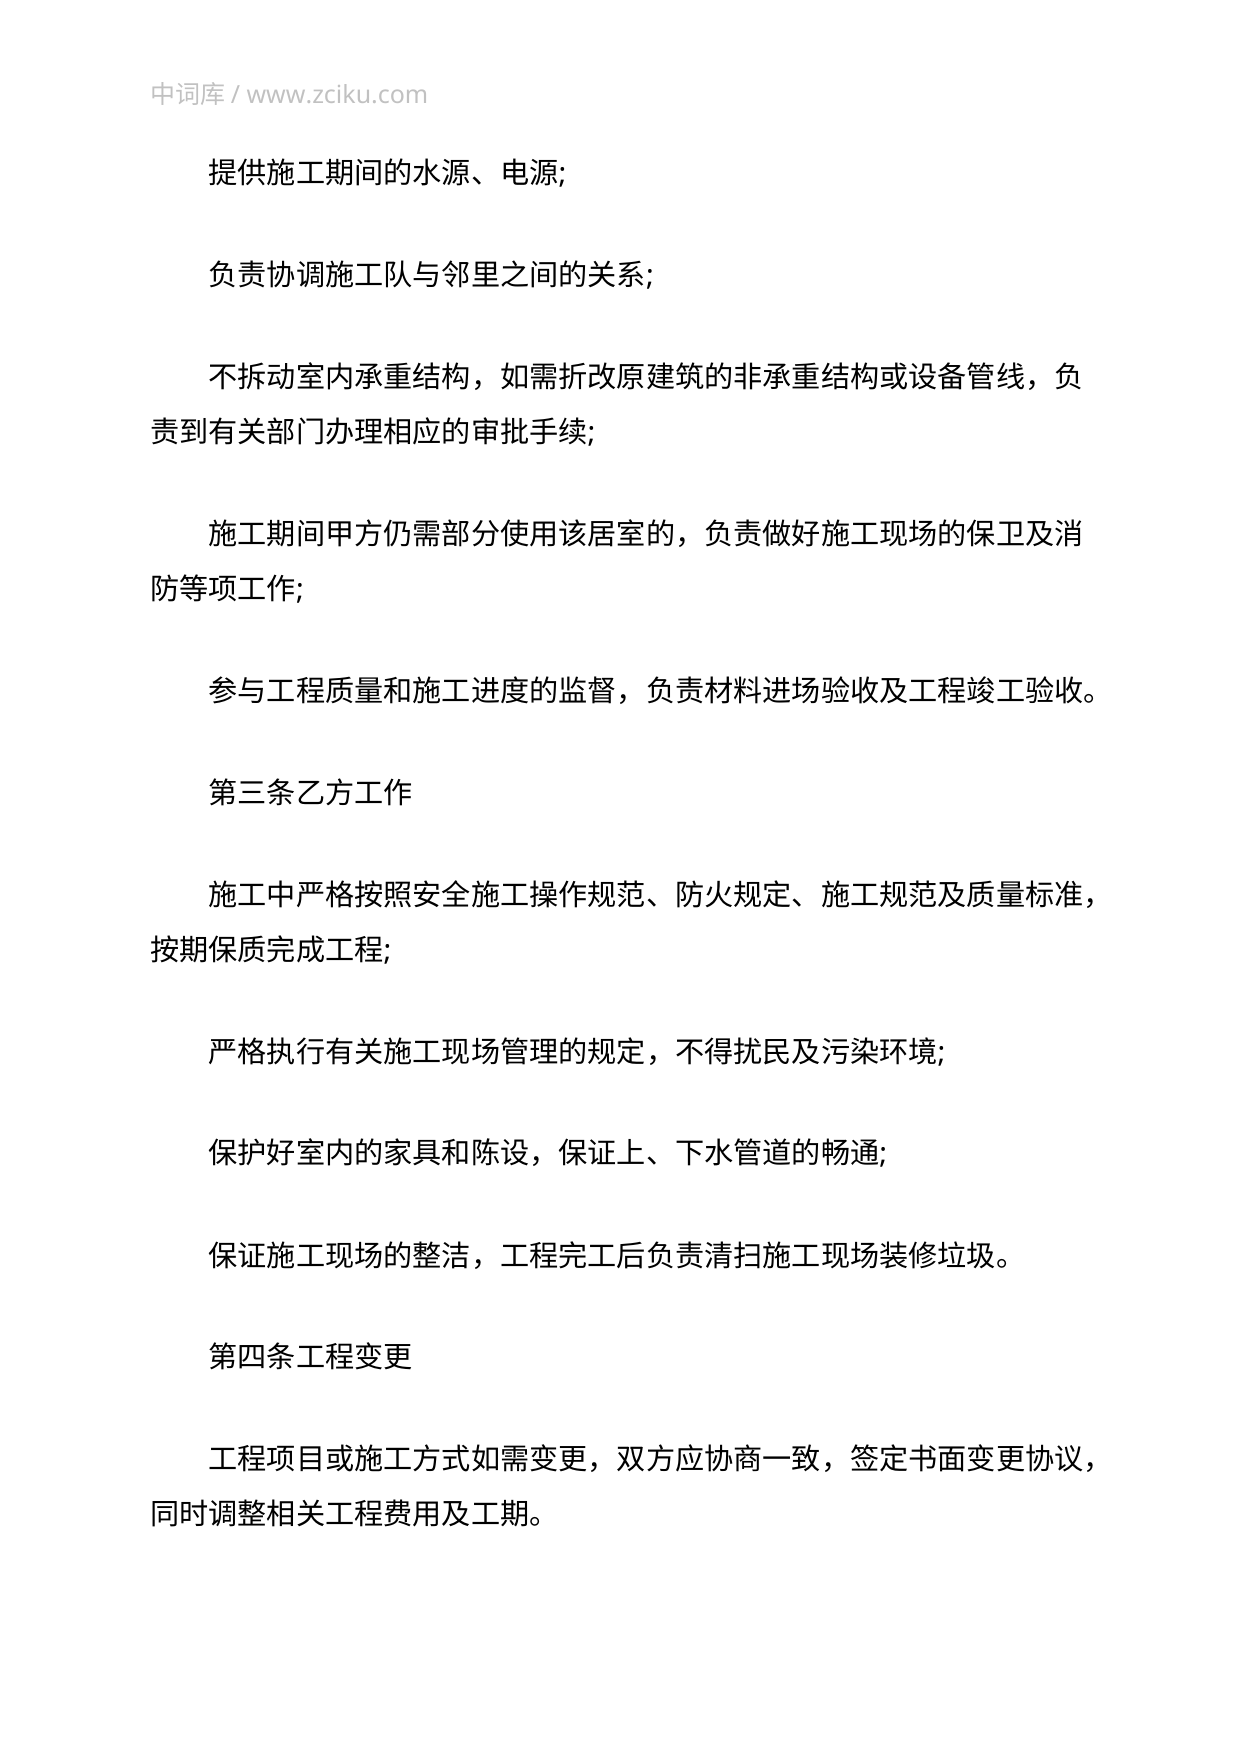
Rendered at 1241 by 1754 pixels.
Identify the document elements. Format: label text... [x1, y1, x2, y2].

text 严格执行有关施工现场管理的规定，不得扰民及污染环境; [150, 1028, 1090, 1071]
text 参与工程质量和施工进度的监督，负责材料进场验收及工程竣工验收。 [150, 668, 1090, 710]
text 施工中严格按照安全施工操作规范、防火规定、施工规范及质量标准，按期保质完成工程; [150, 871, 1090, 968]
text 保证施工现场的整洁，工程完工后负责清扫施工现场装修垃圾。 [150, 1232, 1090, 1274]
text 不拆动室内承重结构，如需折改原建筑的非承重结构或设备管线，负责到有关部门办理相应的审批手续; [150, 354, 1090, 451]
text 保护好室内的家具和陈设，保证上、下水管道的畅通; [150, 1130, 1090, 1172]
text 第四条工程变更 [150, 1334, 1090, 1376]
text 施工期间甲方仍需部分使用该居室的，负责做好施工现场的保卫及消防等项工作; [150, 511, 1090, 608]
text 工程项目或施工方式如需变更，双方应协商一致，签定书面变更协议，同时调整相关工程费用及工期。 [150, 1436, 1090, 1533]
text 负责协调施工队与邻里之间的关系; [150, 252, 1090, 294]
text 提供施工期间的水源、电源; [150, 150, 1090, 192]
text 第三条乙方工作 [150, 769, 1090, 812]
